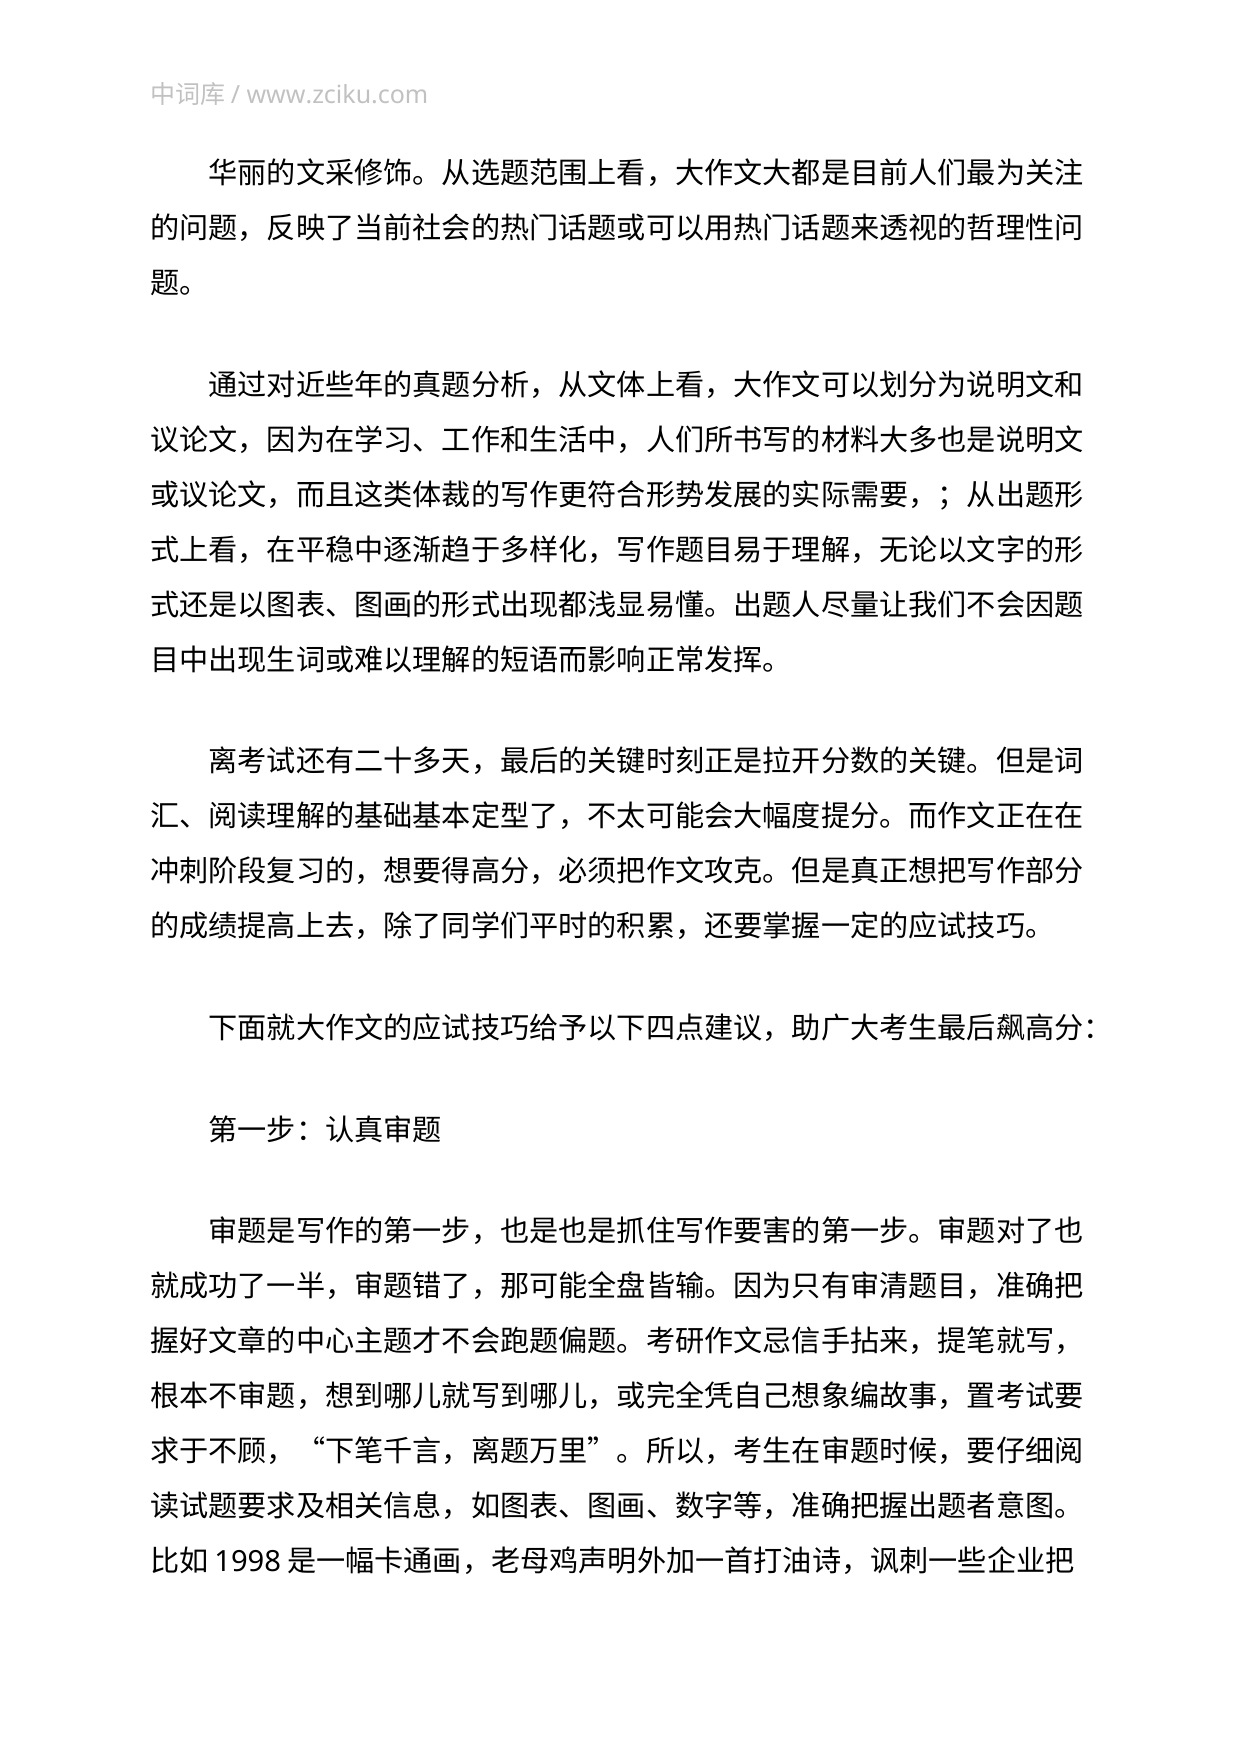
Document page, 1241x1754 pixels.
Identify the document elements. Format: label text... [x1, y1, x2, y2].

text 华丽的文采修饰。从选题范围上看，大作文大都是目前人们最为关注的问题，反映了当前社会的热门话题或可以用热门话题来透视的哲理性问题。 [150, 150, 1090, 302]
text 下面就大作文的应试技巧给予以下四点建议，助广大考生最后飙高分： [150, 1004, 1090, 1047]
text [150, 1208, 1090, 1579]
text 第一步：认真审题 [150, 1106, 1090, 1148]
text 通过对近些年的真题分析，从文体上看，大作文可以划分为说明文和议论文，因为在学习、工作和生活中，人们所书写的材料大多也是说明文或议论文，而且这类体裁的写作更符合形势发展的实际需要，；从出题形式上看，在平稳中逐渐趋于多样化，写作题目易于理解，无论以文字的形式还是以图表、图画的形式出现都浅显易懂。出题人尽量让我们不会因题目中出现生词或难以理解的短语而影响正常发挥。 [150, 362, 1090, 678]
text 离考试还有二十多天，最后的关键时刻正是拉开分数的关键。但是词汇、阅读理解的基础基本定型了，不太可能会大幅度提分。而作文正在在冲刺阶段复习的，想要得高分，必须把作文攻克。但是真正想把写作部分的成绩提高上去，除了同学们平时的积累，还要掌握一定的应试技巧。 [150, 738, 1090, 945]
